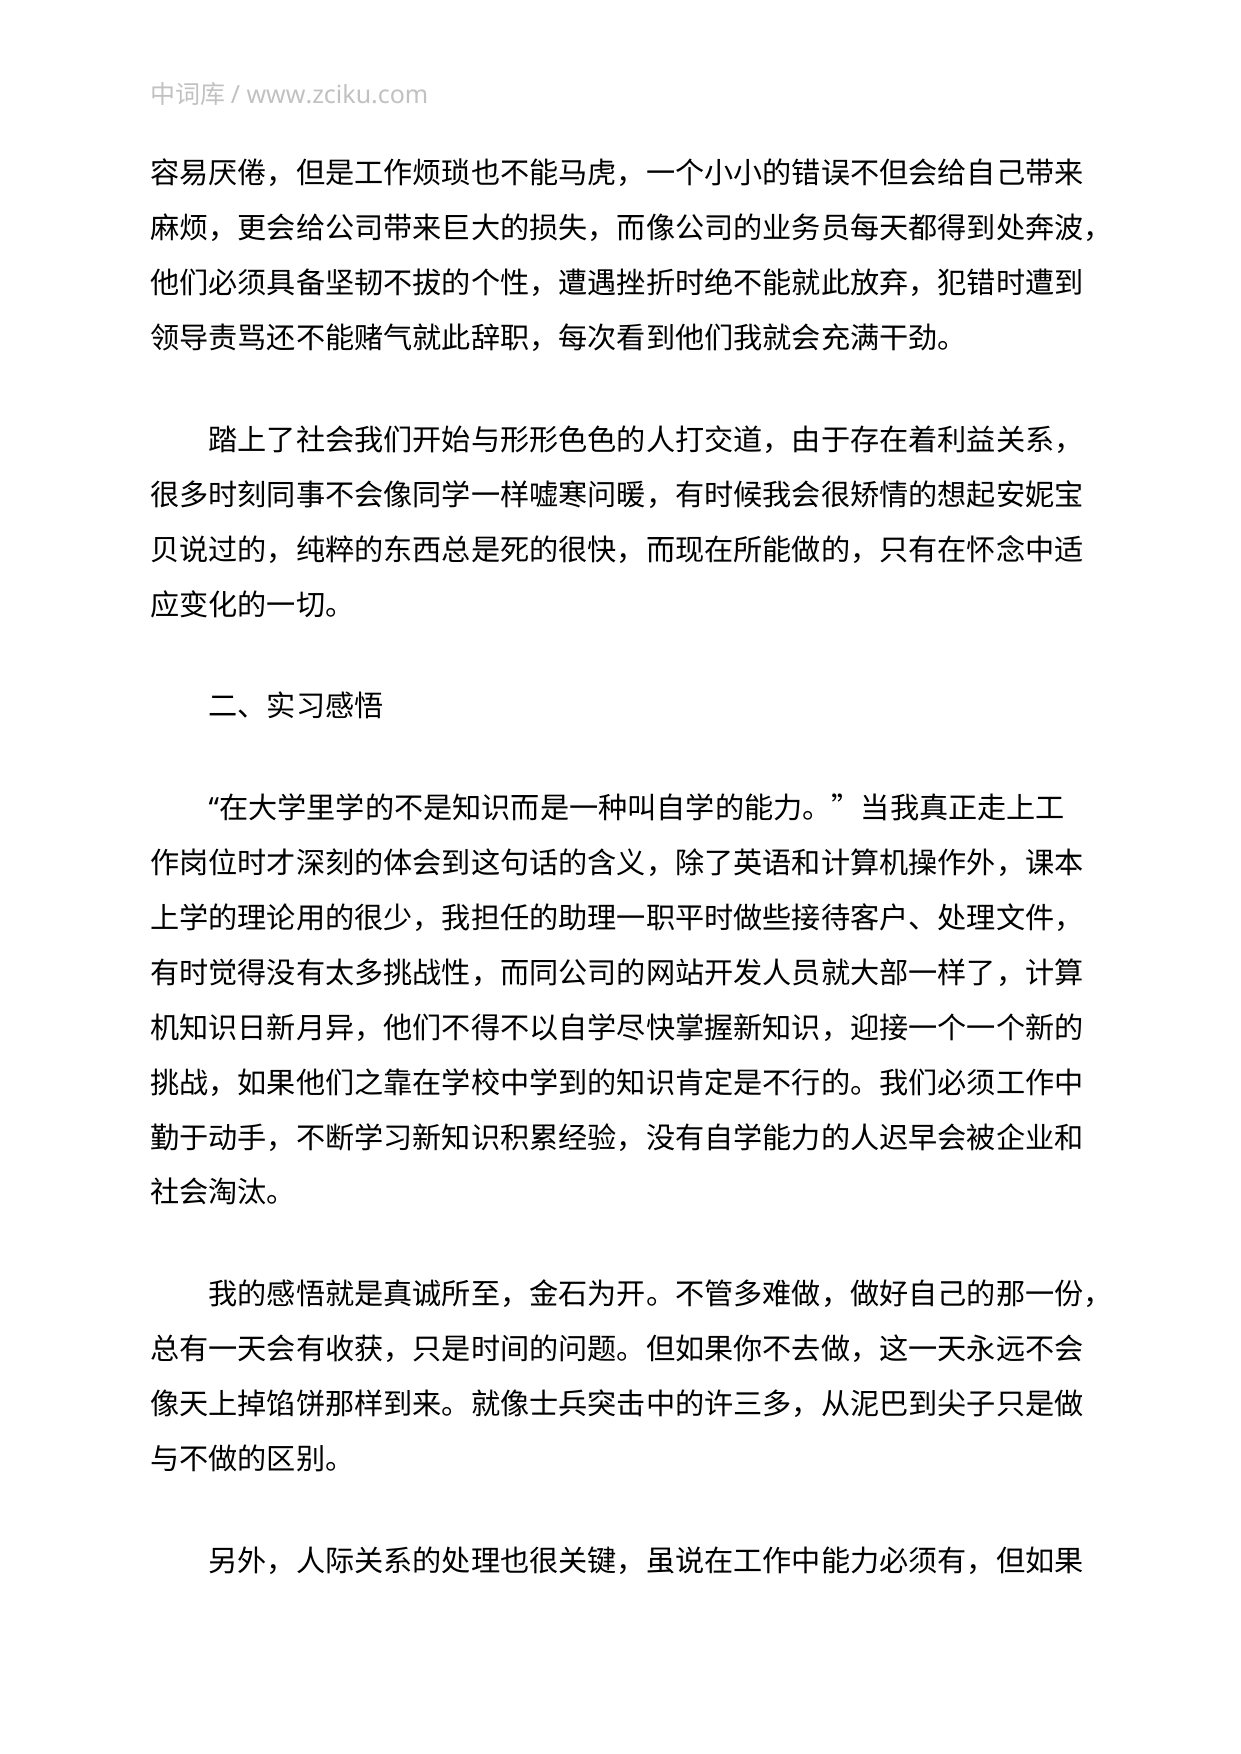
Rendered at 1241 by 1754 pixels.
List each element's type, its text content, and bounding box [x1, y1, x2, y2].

text “在大学里学的不是知识而是一种叫自学的能力。”当我真正走上工作岗位时才深刻的体会到这句话的含义，除了英语和计算机操作外，课本上学的理论用的很少，我担任的助理一职平时做些接待客户、处理文件，有时觉得没有太多挑战性，而同公司的网站开发人员就大部一样了，计算机知识日新月异，他们不得不以自学尽快掌握新知识，迎接一个一个新的挑战，如果他们之靠在学校中学到的知识肯定是不行的。我们必须工作中勤于动手，不断学习新知识积累经验，没有自学能力的人迟早会被企业和社会淘汰。 [150, 785, 1090, 1211]
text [150, 150, 1090, 357]
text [150, 1537, 1090, 1579]
text 二、实习感悟 [150, 683, 1090, 725]
text 踏上了社会我们开始与形形色色的人打交道，由于存在着利益关系，很多时刻同事不会像同学一样嘘寒问暖，有时候我会很矫情的想起安妮宝贝说过的，纯粹的东西总是死的很快，而现在所能做的，只有在怀念中适应变化的一切。 [150, 416, 1090, 623]
text 我的感悟就是真诚所至，金石为开。不管多难做，做好自己的那一份，总有一天会有收获，只是时间的问题。但如果你不去做，这一天永远不会像天上掉馅饼那样到来。就像士兵突击中的许三多，从泥巴到尖子只是做与不做的区别。 [150, 1271, 1090, 1478]
